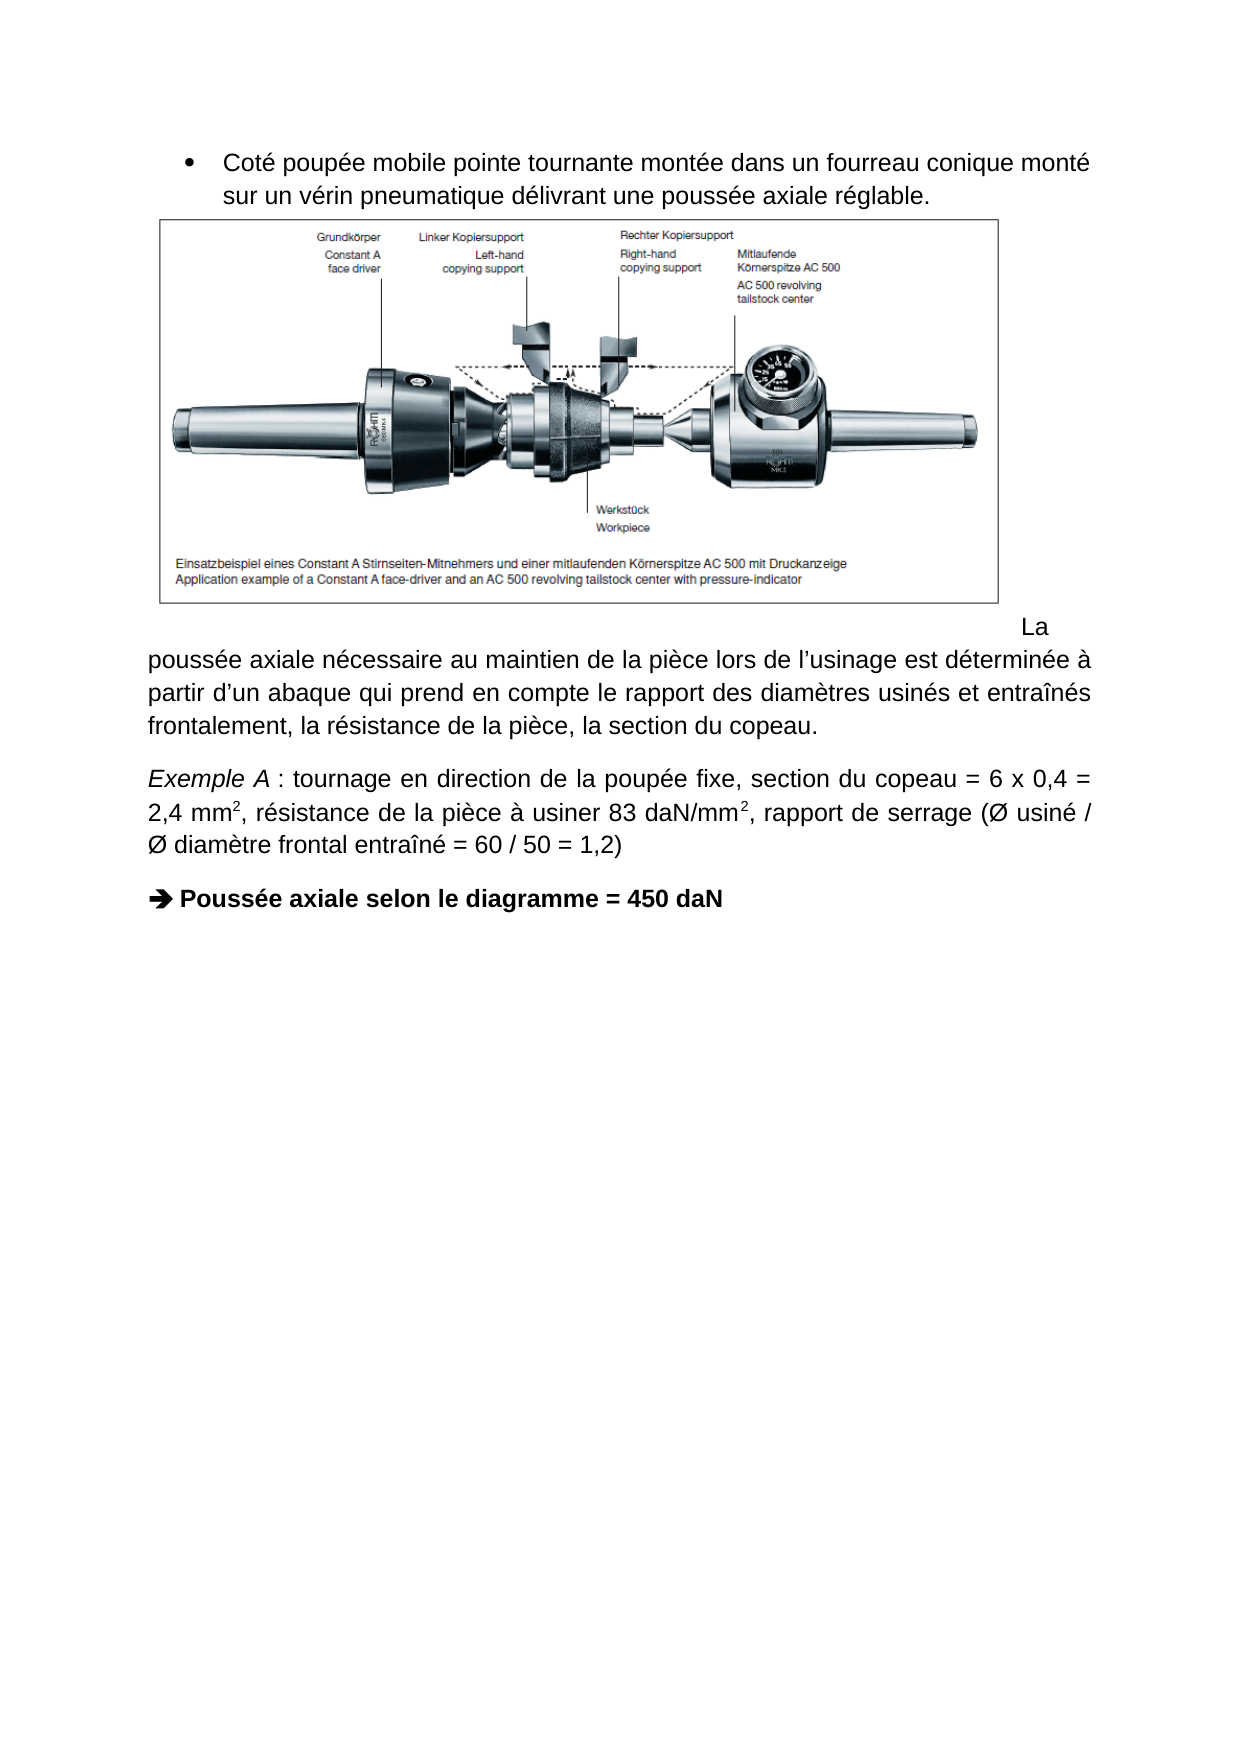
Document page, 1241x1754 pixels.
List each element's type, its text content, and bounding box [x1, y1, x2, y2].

text Exemple A : tournage en direction de la poupée fixe, section du copeau = 6 x 0,4 = 2,4 mm2, résistance de la pièce à usiner 83 daN/mm2, rapport de serrage (Ø usiné / Ø diamètre frontal entraîné = 60 / 50 = 1,2) [148, 764, 1093, 859]
list Coté poupée mobile pointe tournante montée dans un fourreau conique monté sur un vérin pneumatique délivrant une poussée axiale réglable. [185, 148, 1093, 209]
text Poussée axiale selon le diagramme = 450 daNDR5.2 – Document Ressource 5.2 [148, 884, 1093, 913]
text La poussée axiale nécessaire au maintien de la pièce lors de l’usinage est déterminée à partir d’un abaque qui prend en compte le rapport des diamètres usinés et entraînés frontalement, la résistance de la pièce, la section du copeau. [148, 612, 1093, 739]
